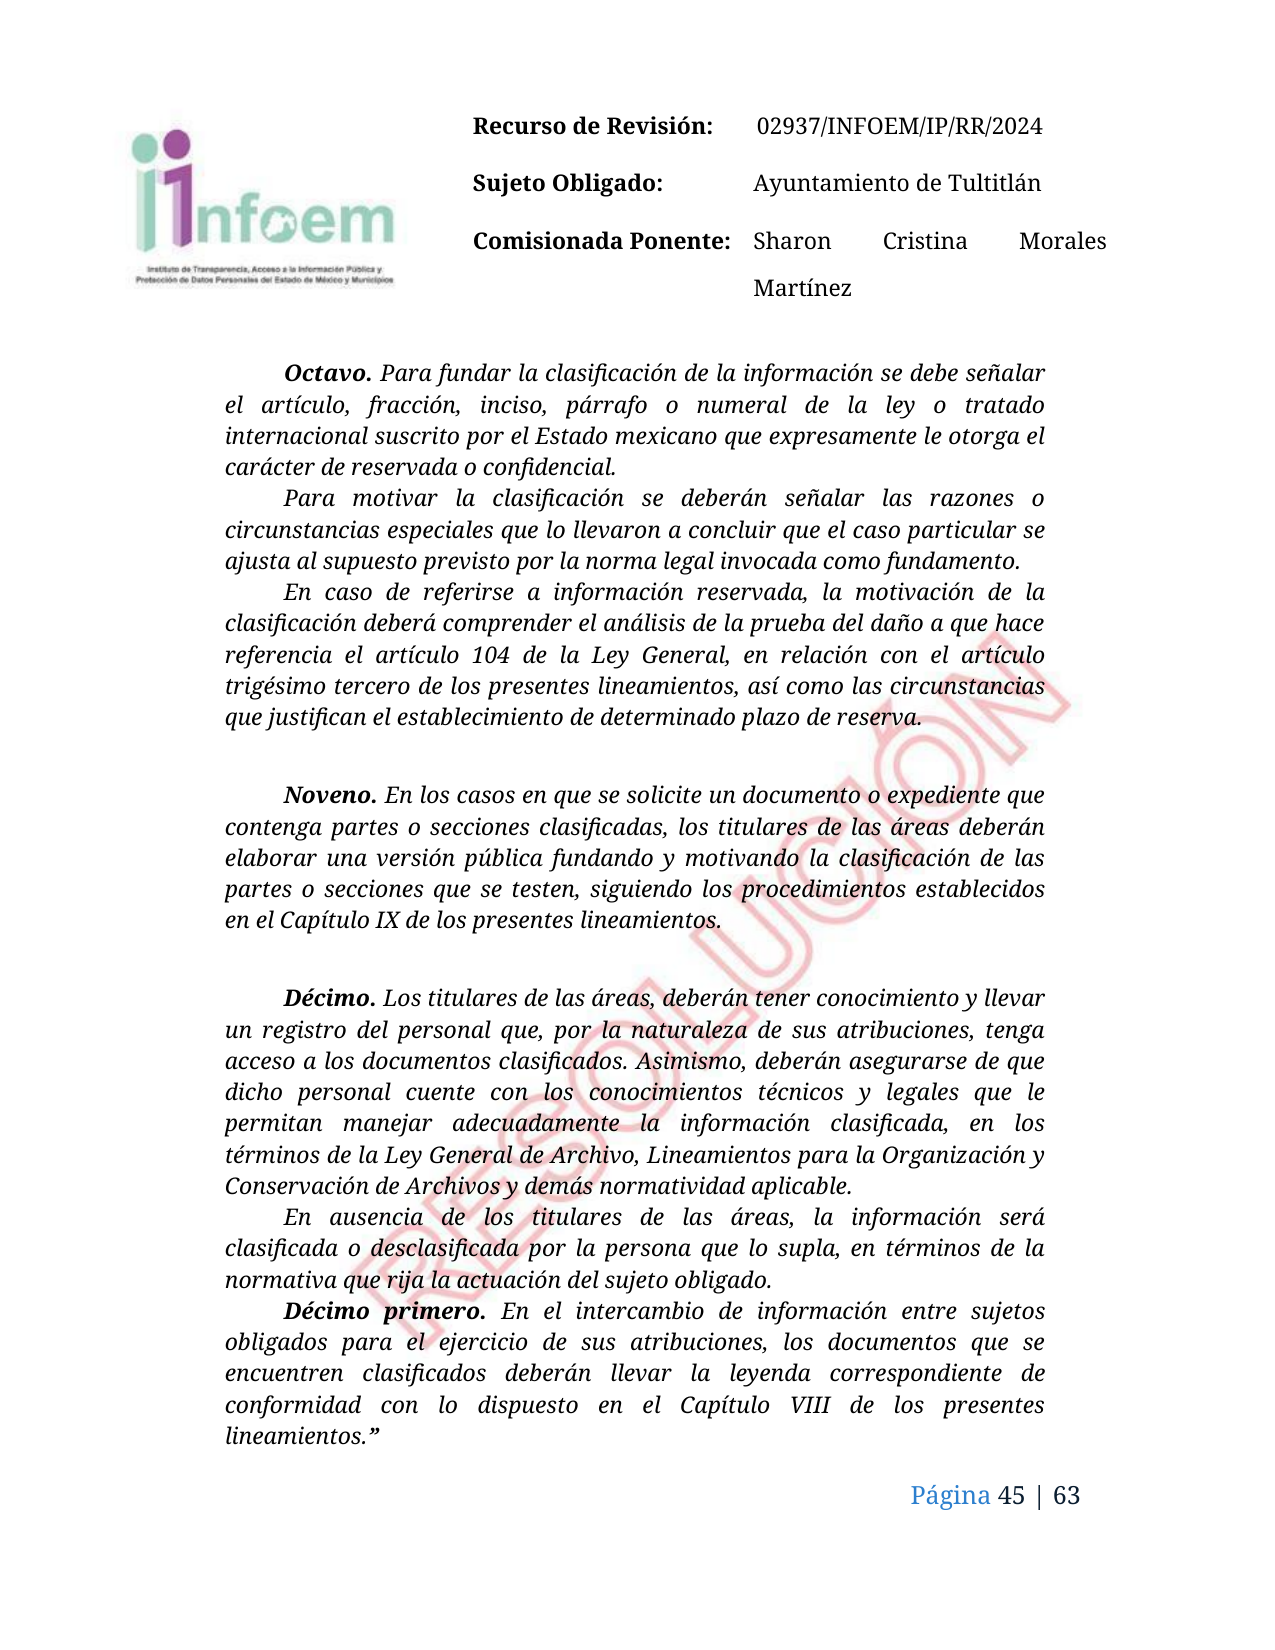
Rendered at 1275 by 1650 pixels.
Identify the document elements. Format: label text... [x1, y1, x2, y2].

text En ausencia de los titulares de las áreas, la información será clasificada o desclasificada por la persona que lo supla, en términos de la normativa que rija la actuación del sujeto obligado. [224, 1201, 1048, 1295]
picture [2, 65, 1275, 1650]
text En caso de referirse a información reservada, la motivación de la clasificación deberá comprender el análisis de la prueba del daño a que hace referencia el artículo 104 de la Ley General, en relación con el artículo trigésimo tercero de los presentes lineamientos, así como las circunstancias que justifican el establecimiento de determinado plazo de reserva. [224, 576, 1048, 732]
text Décimo. Los titulares de las áreas, deberán tener conocimiento y llevar un registro del personal que, por la naturaleza de sus atribuciones, tenga acceso a los documentos clasificados. Asimismo, deberán asegurarse de que dicho personal cuente con los conocimientos técnicos y legales que le permitan manejar adecuadamente la información clasificada, en los términos de la Ley General de Archivo, Lineamientos para la Organización y Conservación de Archivos y demás normatividad aplicable. [224, 982, 1048, 1201]
text Octavo. Para fundar la clasificación de la información se debe señalar el artículo, fracción, inciso, párrafo o numeral de la ley o tratado internacional suscrito por el Estado mexicano que expresamente le otorga el carácter de reservada o confidencial. [224, 357, 1048, 482]
text Décimo primero. En el intercambio de información entre sujetos obligados para el ejercicio de sus atribuciones, los documentos que se encuentren clasificados deberán llevar la leyenda correspondiente de conformidad con lo dispuesto en el Capítulo VIII de los presentes lineamientos.” [224, 1295, 1048, 1451]
text Noveno. En los casos en que se solicite un documento o expediente que contenga partes o secciones clasificadas, los titulares de las áreas deberán elaborar una versión pública fundando y motivando la clasificación de las partes o secciones que se testen, siguiendo los procedimientos establecidos en el Capítulo IX de los presentes lineamientos. [224, 779, 1048, 936]
text Para motivar la clasificación se deberán señalar las razones o circunstancias especiales que lo llevaron a concluir que el caso particular se ajusta al supuesto previsto por la norma legal invocada como fundamento. [224, 482, 1048, 576]
